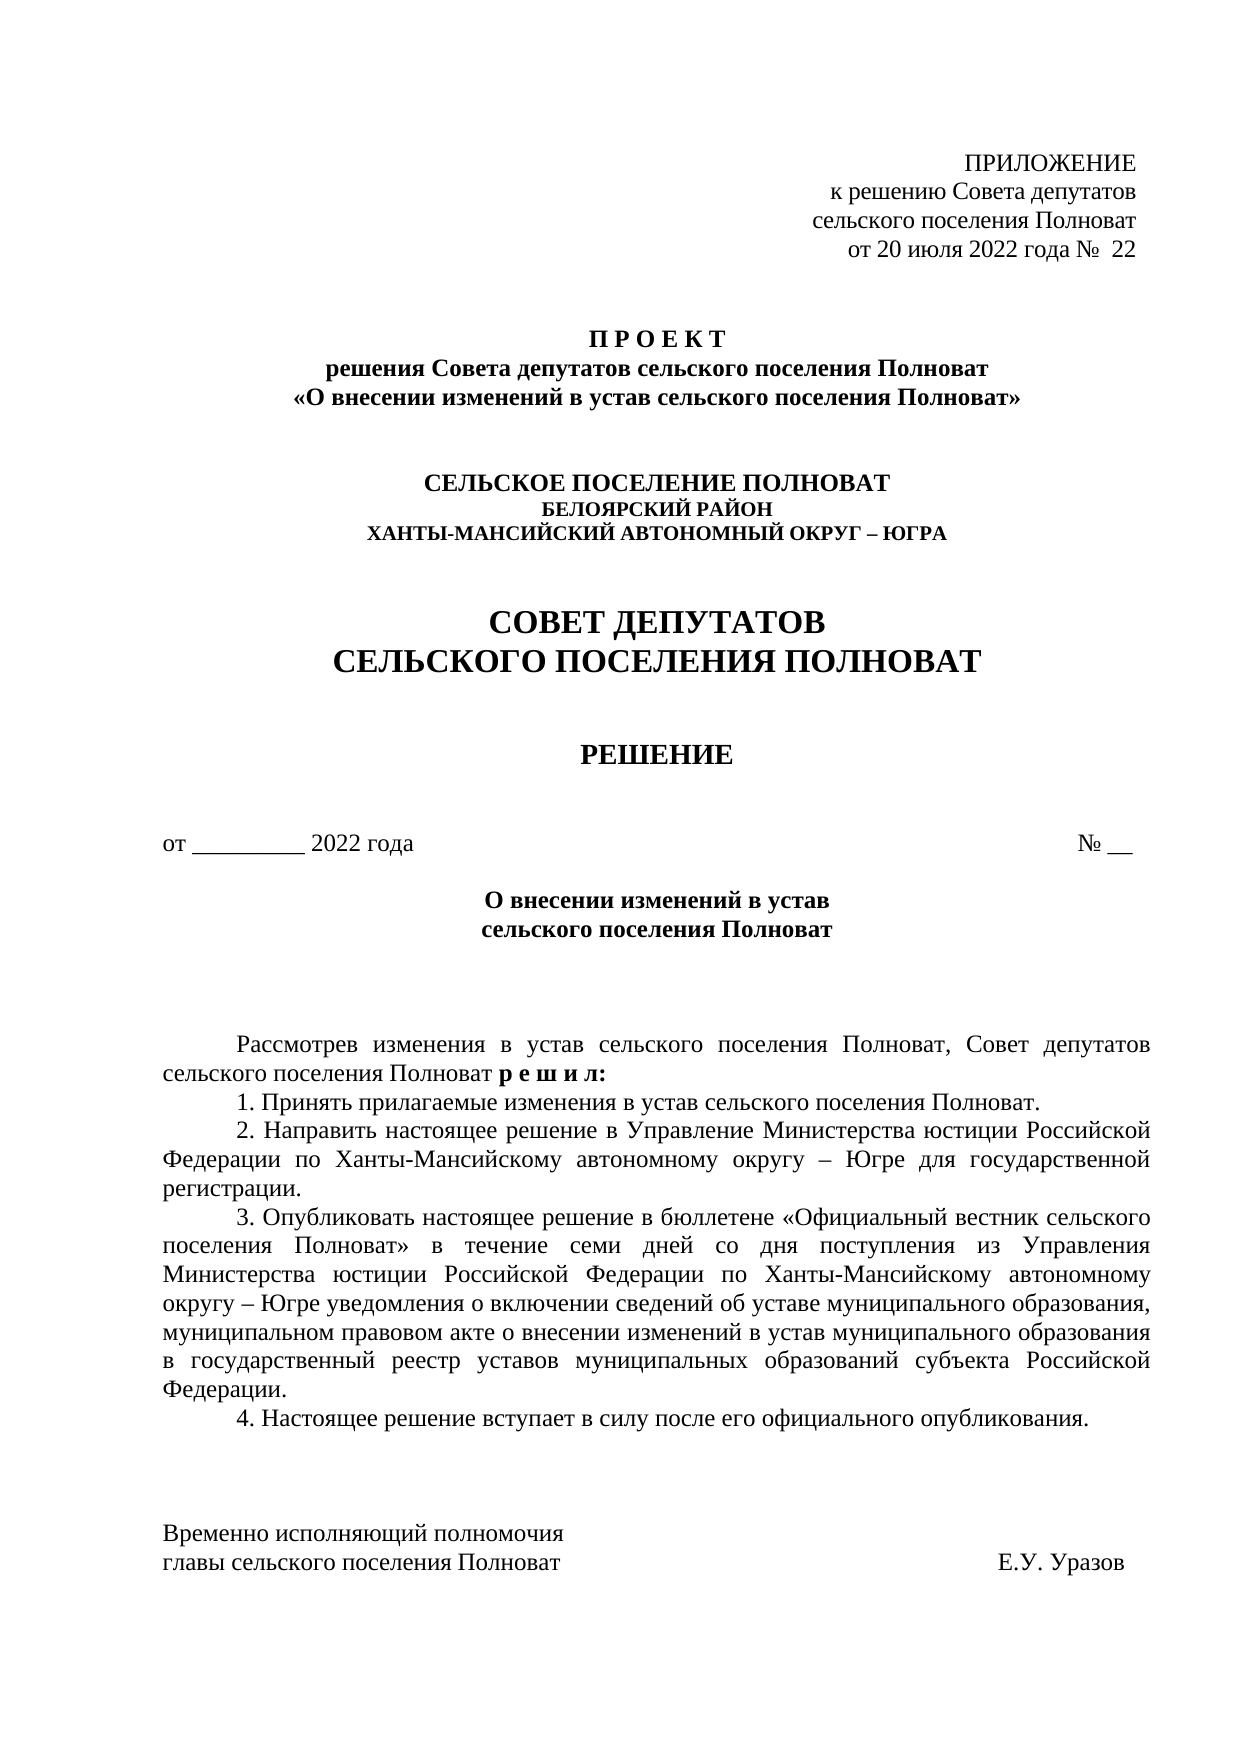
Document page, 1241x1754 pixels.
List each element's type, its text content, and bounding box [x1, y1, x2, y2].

text 4. Настоящее решение вступает в силу после его официального опубликования. [162, 1403, 1152, 1432]
text ПРИЛОЖЕНИЕ [650, 148, 1136, 176]
text П Р О Е К Т [162, 324, 1152, 353]
text решения Совета депутатов сельского поселения Полноват [162, 353, 1152, 382]
text 1. Принять прилагаемые изменения в устав сельского поселения Полноват. [162, 1087, 1152, 1115]
text «О внесении изменений в устав сельского поселения Полноват» [162, 382, 1152, 411]
text от _________ 2022 года № __ [162, 828, 1152, 857]
text СЕЛЬСКОЕ ПОСЕЛЕНИЕ ПОЛНОВАТ [162, 468, 1152, 497]
text Временно исполняющий полномочия [162, 1518, 1152, 1547]
text сельского поселения Полноват [631, 205, 1136, 234]
text сельского поселения Полноват [162, 914, 1152, 943]
text БЕЛОЯРСКИЙ РАЙОН [162, 497, 1152, 521]
text к решению Совета депутатов [631, 176, 1136, 205]
text ХАНТЫ-МАНСИЙСКИЙ АВТОНОМНЫЙ ОКРУГ – ЮГРА [162, 521, 1152, 545]
text от 20 июля 2022 года № 22 [631, 234, 1136, 263]
text СОВЕТ ДЕПУТАТОВ [162, 603, 1152, 641]
text Рассмотрев изменения в устав сельского поселения Полноват, Совет депутатов сельского поселения Полноват р е ш и л: [162, 1029, 1152, 1087]
text СЕЛЬСКОГО ПОСЕЛЕНИЯ ПОЛНОВАТ [162, 641, 1152, 679]
text 2. Направить настоящее решение в Управление Министерства юстиции Российской Федерации по Ханты-Мансийскому автономному округу – Югре для государственной регистрации. [162, 1115, 1152, 1202]
text главы сельского поселения Полноват Е.У. Уразов [162, 1547, 1152, 1618]
text О внесении изменений в устав [162, 885, 1152, 914]
text 3. Опубликовать настоящее решение в бюллетене «Официальный вестник сельского поселения Полноват» в течение семи дней со дня поступления из Управления Министерства юстиции Российской Федерации по Ханты-Мансийскому автономному округу – Югре уведомления о включении сведений об уставе муниципального образования, муниципальном правовом акте о внесении изменений в устав муниципального образования в государственный реестр уставов муниципальных образований субъекта Российской Федерации. [162, 1202, 1152, 1403]
text РЕШЕНИЕ [162, 737, 1152, 770]
